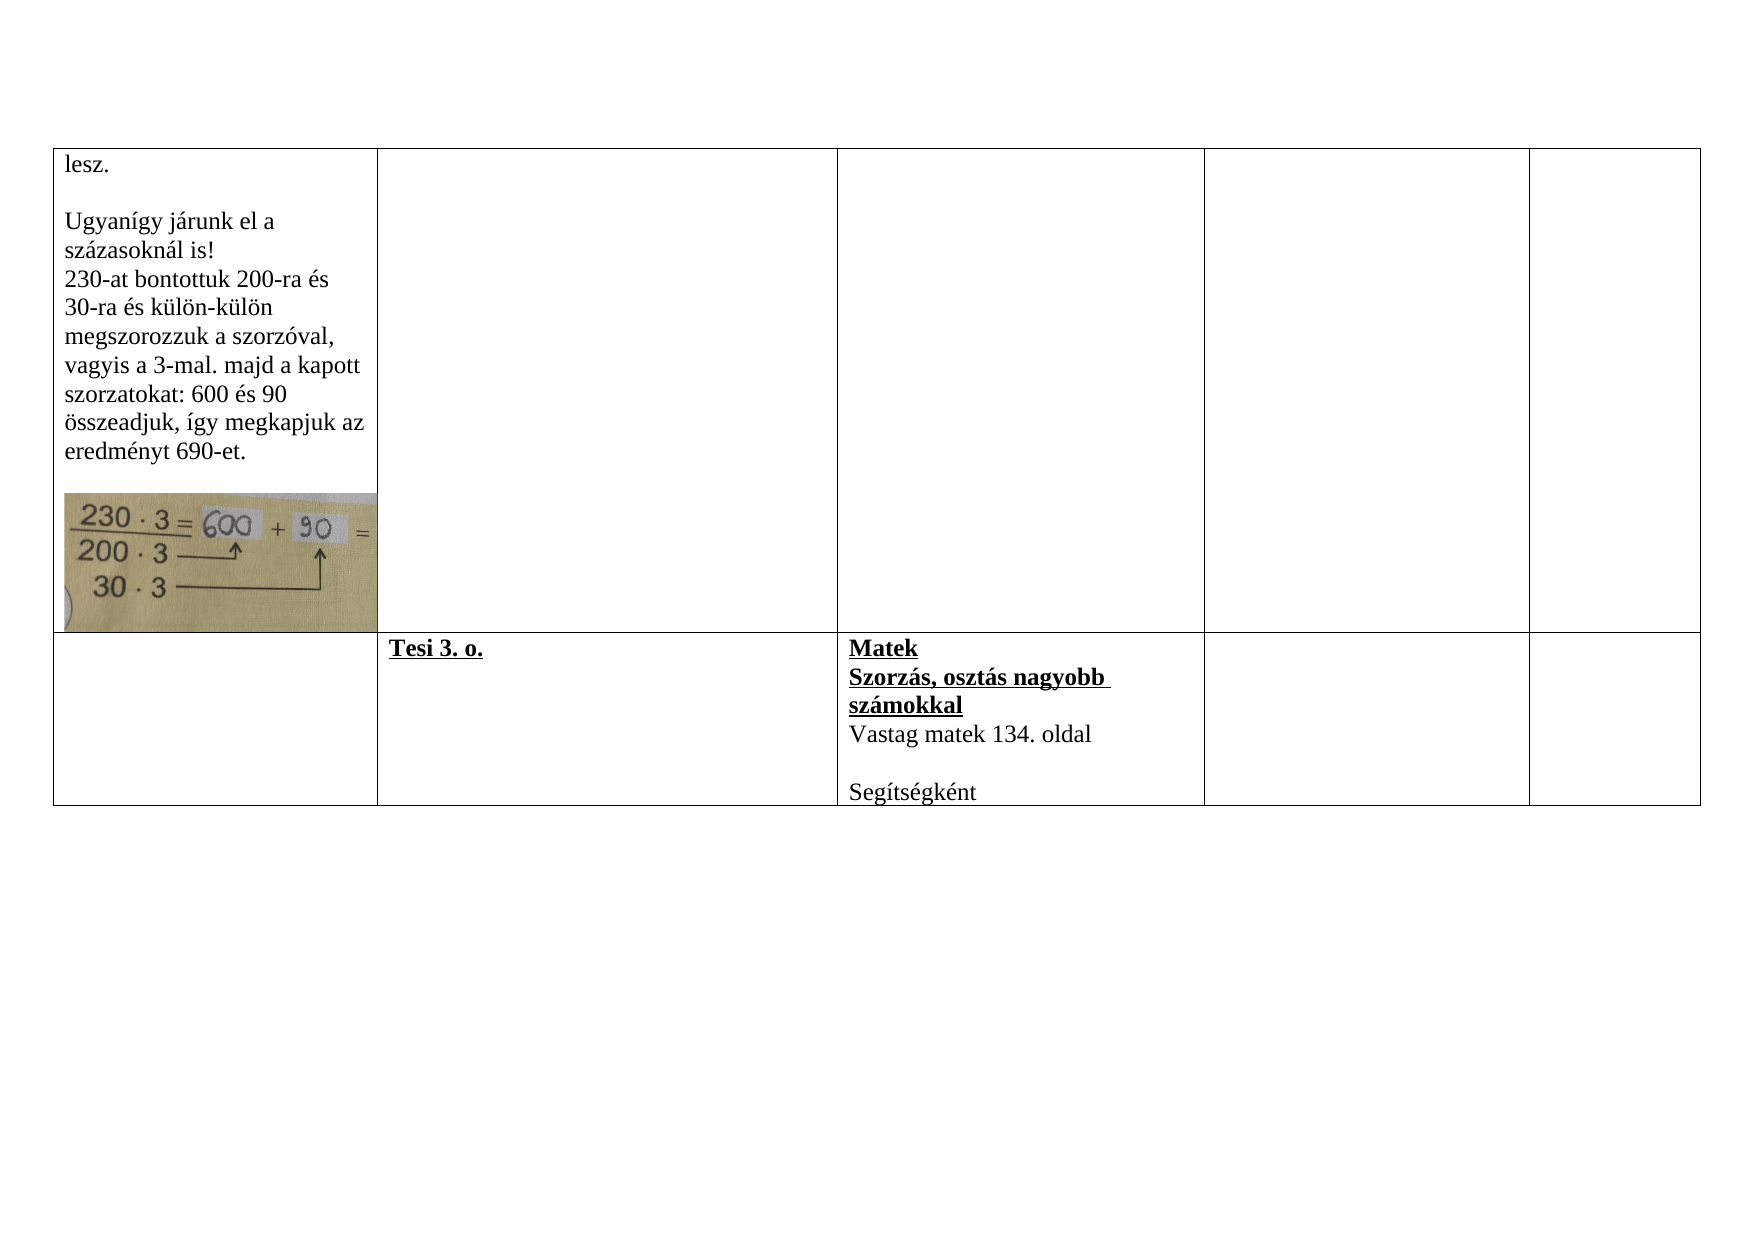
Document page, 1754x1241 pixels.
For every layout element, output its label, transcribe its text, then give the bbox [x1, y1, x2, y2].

table_cell [1205, 633, 1529, 805]
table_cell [1205, 149, 1529, 632]
table_cell [54, 633, 377, 805]
table_cell Tesi 3. o. [378, 633, 837, 805]
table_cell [54, 149, 377, 632]
table_cell [1530, 633, 1700, 805]
picture [64, 493, 378, 632]
table_cell Matek Szorzás, osztás nagyobb számokkal Vastag matek 134. oldal Segítségként [838, 633, 1204, 805]
table_cell [378, 149, 837, 632]
table_cell [1530, 149, 1700, 632]
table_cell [838, 149, 1204, 632]
